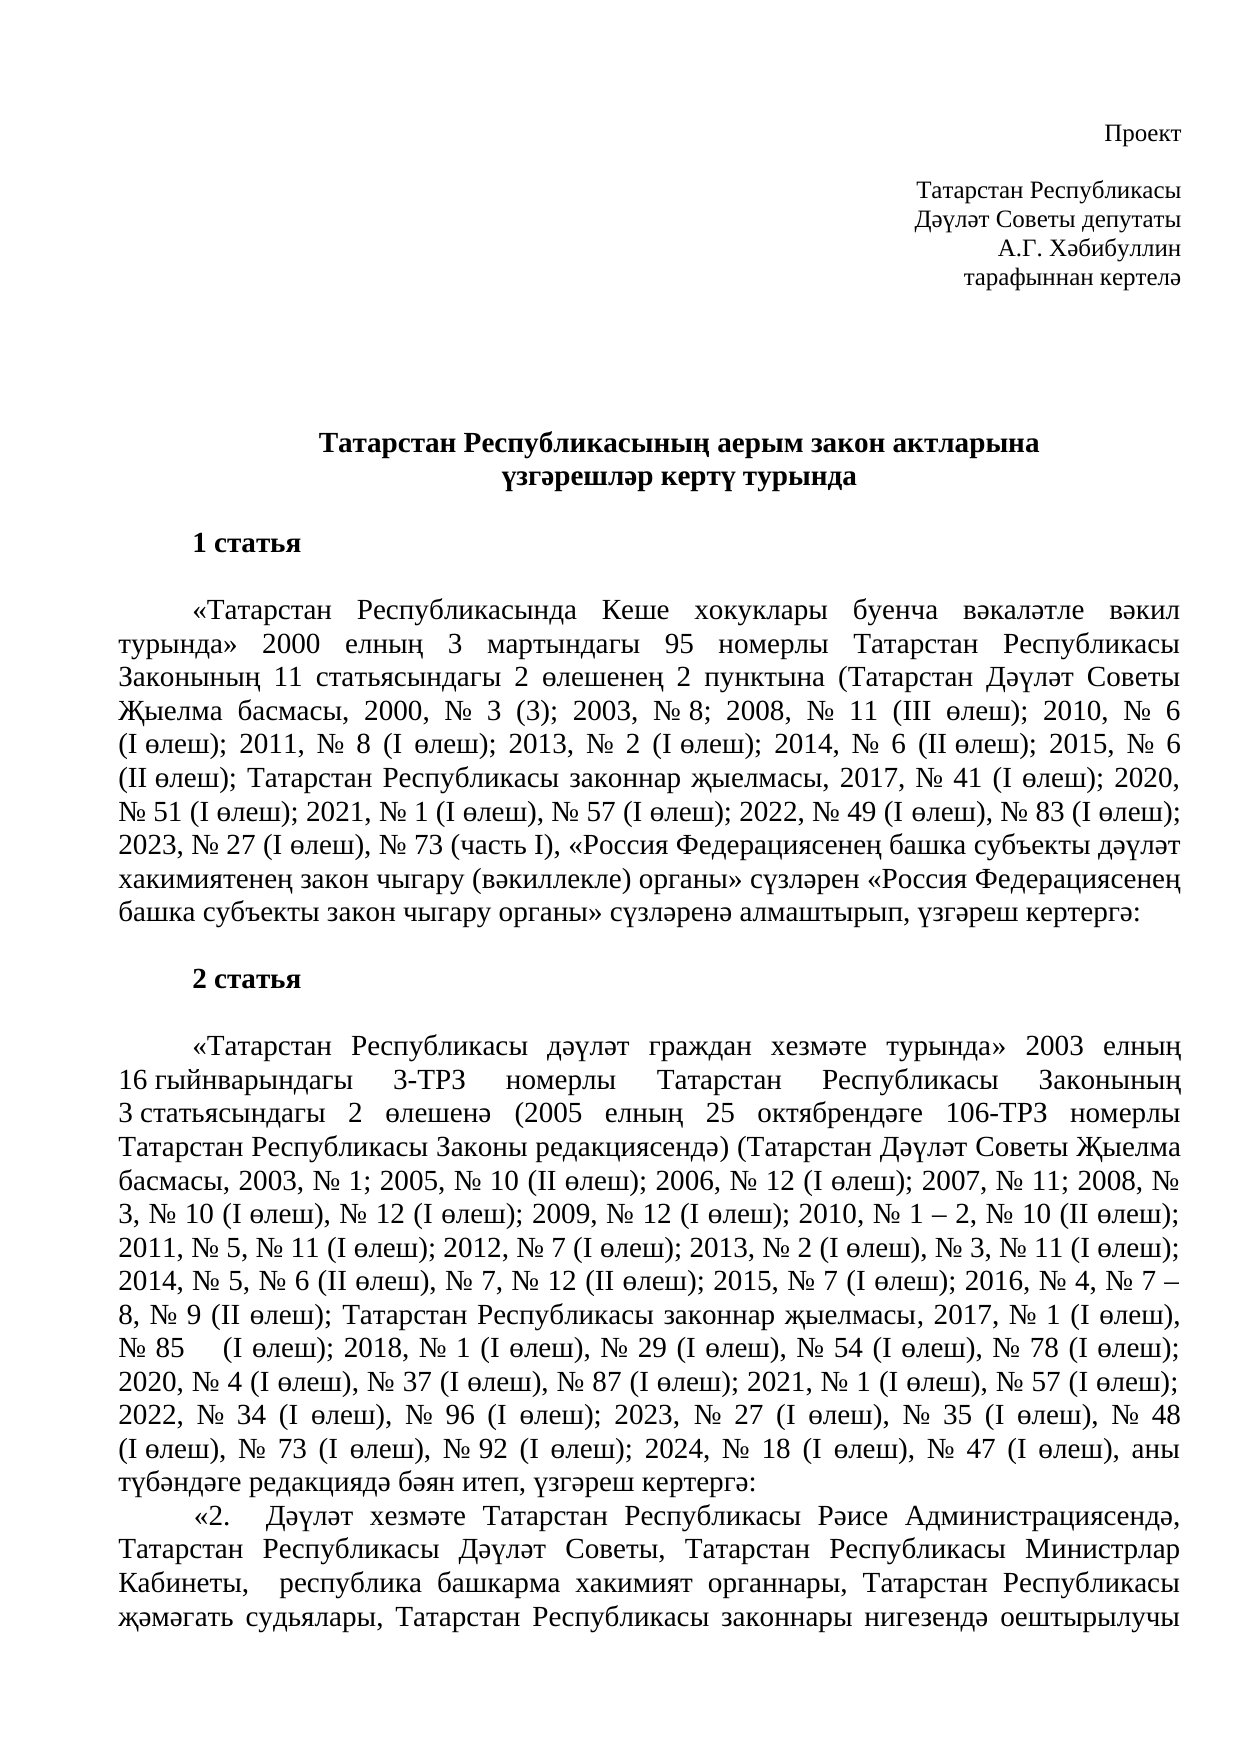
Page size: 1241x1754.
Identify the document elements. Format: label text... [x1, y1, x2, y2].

text «Татарстан Республикасында Кеше хокуклары буенча вәкаләтле вәкил турында» 2000 елның 3 мартындагы 95 номерлы Татарстан Республикасы Законының 11 статьясындагы 2 өлешенең 2 пунктына (Татарстан Дәүләт Советы Җыелма басмасы, 2000, № 3 (3); 2003, № 8; 2008, № 11 (III өлеш); 2010, № 6 (I өлеш); 2011, № 8 (I өлеш); 2013, № 2 (I өлеш); 2014, № 6 (II өлеш); 2015, № 6 (II өлеш); Татарстан Республикасы законнар җыелмасы, 2017, № 41 (I өлеш); 2020, № 51 (I өлеш); 2021, № 1 (I өлеш), № 57 (I өлеш); 2022, № 49 (I өлеш), № 83 (I өлеш); 2023, № 27 (I өлеш), № 73 (часть I), «Россия Федерациясенең башка субъекты дәүләт хакимиятенең закон чыгару (вәкиллекле) органы» сүзләрен «Россия Федерациясенең башка субъекты закон чыгару органы» сүзләренә алмаштырып, үзгәреш кертергә: [118, 592, 1181, 928]
text 1 статья [118, 525, 1181, 559]
text Татарстан Республикасының аерым закон актларына [118, 425, 1181, 458]
text «Татарстан Республикасы дәүләт граждан хезмәте турында» 2003 елның 16 гыйнварындагы 3-ТРЗ номерлы Татарстан Республикасы Законының 3 статьясындагы 2 өлешенә (2005 елның 25 октябрендәге 106-ТРЗ номерлы Татарстан Республикасы Законы редакциясендә) (Татарстан Дәүләт Советы Җыелма басмасы, 2003, № 1; 2005, № 10 (II өлеш); 2006, № 12 (I өлеш); 2007, № 11; 2008, № 3, № 10 (I өлеш), № 12 (I өлеш); 2009, № 12 (I өлеш); 2010, № 1 – 2, № 10 (II өлеш); 2011, № 5, № 11 (I өлеш); 2012, № 7 (I өлеш); 2013, № 2 (I өлеш), № 3, № 11 (I өлеш); 2014, № 5, № 6 (II өлеш), № 7, № 12 (II өлеш); 2015, № 7 (I өлеш); 2016, № 4, № 7 – 8, № 9 (II өлеш); Татарстан Республикасы законнар җыелмасы, 2017, № 1 (I өлеш), № 85 (I өлеш); 2018, № 1 (I өлеш), № 29 (I өлеш), № 54 (I өлеш), № 78 (I өлеш); 2020, № 4 (I өлеш), № 37 (I өлеш), № 87 (I өлеш); 2021, № 1 (I өлеш), № 57 (I өлеш); 2022, № 34 (I өлеш), № 96 (I өлеш); 2023, № 27 (I өлеш), № 35 (I өлеш), № 48 (I өлеш), № 73 (I өлеш), № 92 (I өлеш); 2024, № 18 (I өлеш), № 47 (I өлеш), аны түбәндәге редакциядә бәян итеп, үзгәреш кертергә: [118, 1028, 1181, 1498]
text Проект [118, 118, 1181, 147]
text Дәүләт Советы депутаты [118, 204, 1181, 233]
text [118, 1498, 1181, 1632]
text А.Г. Хәбибуллин [118, 233, 1181, 262]
text тарафыннан кертелә [118, 262, 1181, 291]
text 2 статья [118, 961, 1181, 995]
text үзгәрешләр кертү турында [118, 458, 1181, 492]
text Татарстан Республикасы [118, 176, 1181, 204]
